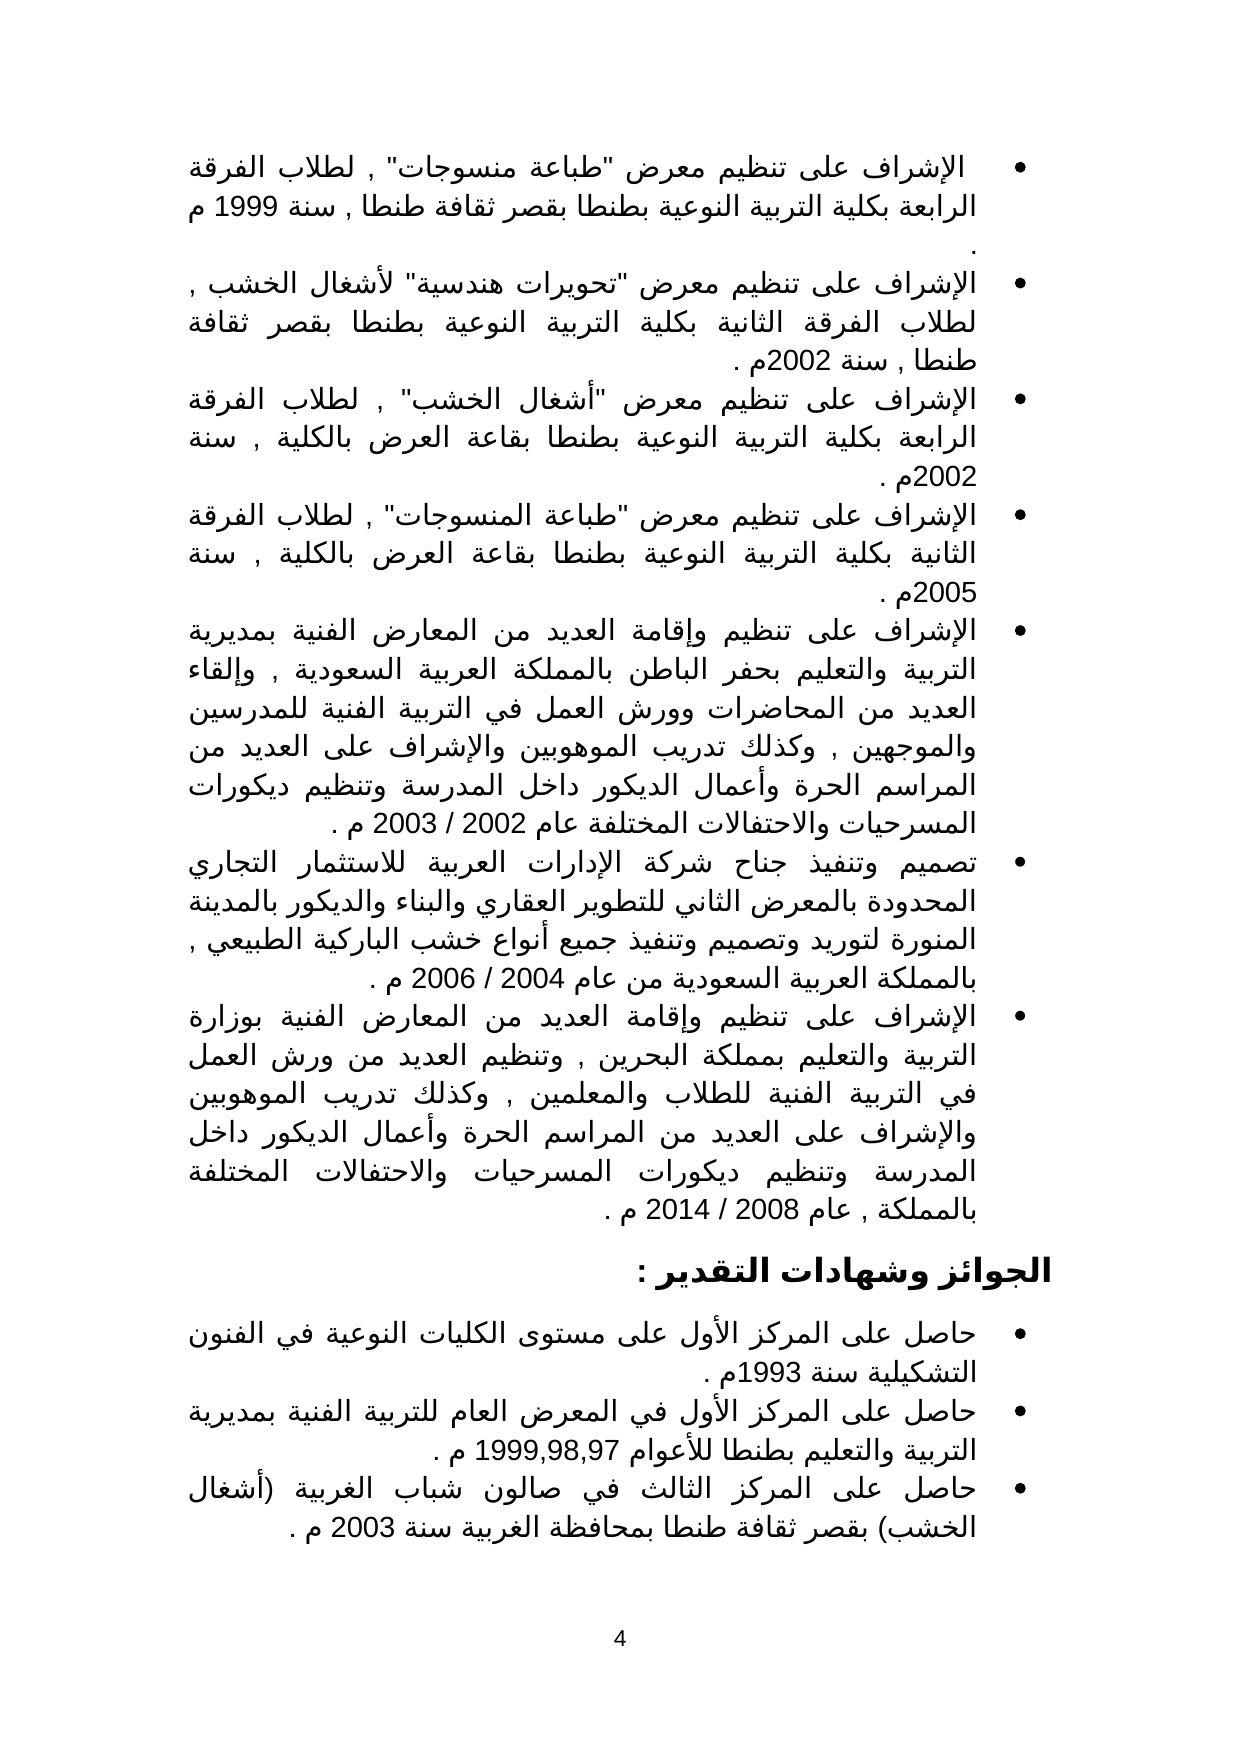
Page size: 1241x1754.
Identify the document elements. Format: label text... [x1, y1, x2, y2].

list تصميم وتنفيذ جناح شركة الإدارات العربية للاستثمار التجاري المحدودة بالمعرض الثاني للتطوير العقاري والبناء والديكور بالمدينة المنورة لتوريد وتصميم وتنفيذ جميع أنواع خشب الباركية الطبيعي , بالمملكة العربية السعودية من عام 2004 / 2006 م . [187, 845, 1015, 994]
list الإشراف على تنظيم معرض "تحويرات هندسية" لأشغال الخشب , لطلاب الفرقة الثانية بكلية التربية النوعية بطنطا بقصر ثقافة طنطا , سنة 2002م . [187, 266, 1015, 377]
text الجوائز وشهادات التقدير : [187, 1251, 1053, 1290]
list الإشراف على تنظيم وإقامة العديد من المعارض الفنية بمديرية التربية والتعليم بحفر الباطن بالمملكة العربية السعودية , وإلقاء العديد من المحاضرات وورش العمل في التربية الفنية للمدرسين والموجهين , وكذلك تدريب الموهوبين والإشراف على العديد من المراسم الحرة وأعمال الديكور داخل المدرسة وتنظيم ديكورات المسرحيات والاحتفالات المختلفة عام 2002 / 2003 م . [187, 613, 1015, 840]
list حاصل على المركز الأول على مستوى الكليات النوعية في الفنون التشكيلية سنة 1993م . [187, 1316, 1015, 1389]
list حاصل على المركز الثالث في صالون شباب الغربية (أشغال الخشب) بقصر ثقافة طنطا بمحافظة الغربية سنة 2003 م . [187, 1471, 1015, 1543]
list حاصل على المركز الأول في المعرض العام للتربية الفنية بمديرية التربية والتعليم بطنطا للأعوام 1999,98,97 م . [187, 1394, 1015, 1466]
list الإشراف على تنظيم معرض "أشغال الخشب" , لطلاب الفرقة الرابعة بكلية التربية النوعية بطنطا بقاعة العرض بالكلية , سنة 2002م . [187, 382, 1015, 492]
list الإشراف على تنظيم معرض "طباعة المنسوجات" , لطلاب الفرقة الثانية بكلية التربية النوعية بطنطا بقاعة العرض بالكلية , سنة 2005م . [187, 497, 1015, 608]
list الإشراف على تنظيم معرض "طباعة منسوجات" , لطلاب الفرقة الرابعة بكلية التربية النوعية بطنطا بقصر ثقافة طنطا , سنة 1999 م . [187, 150, 1015, 261]
list الإشراف على تنظيم وإقامة العديد من المعارض الفنية بوزارة التربية والتعليم بمملكة البحرين , وتنظيم العديد من ورش العمل في التربية الفنية للطلاب والمعلمين , وكذلك تدريب الموهوبين والإشراف على العديد من المراسم الحرة وأعمال الديكور داخل المدرسة وتنظيم ديكورات المسرحيات والاحتفالات المختلفة بالمملكة , عام 2008 / 2014 م . [187, 999, 1015, 1226]
